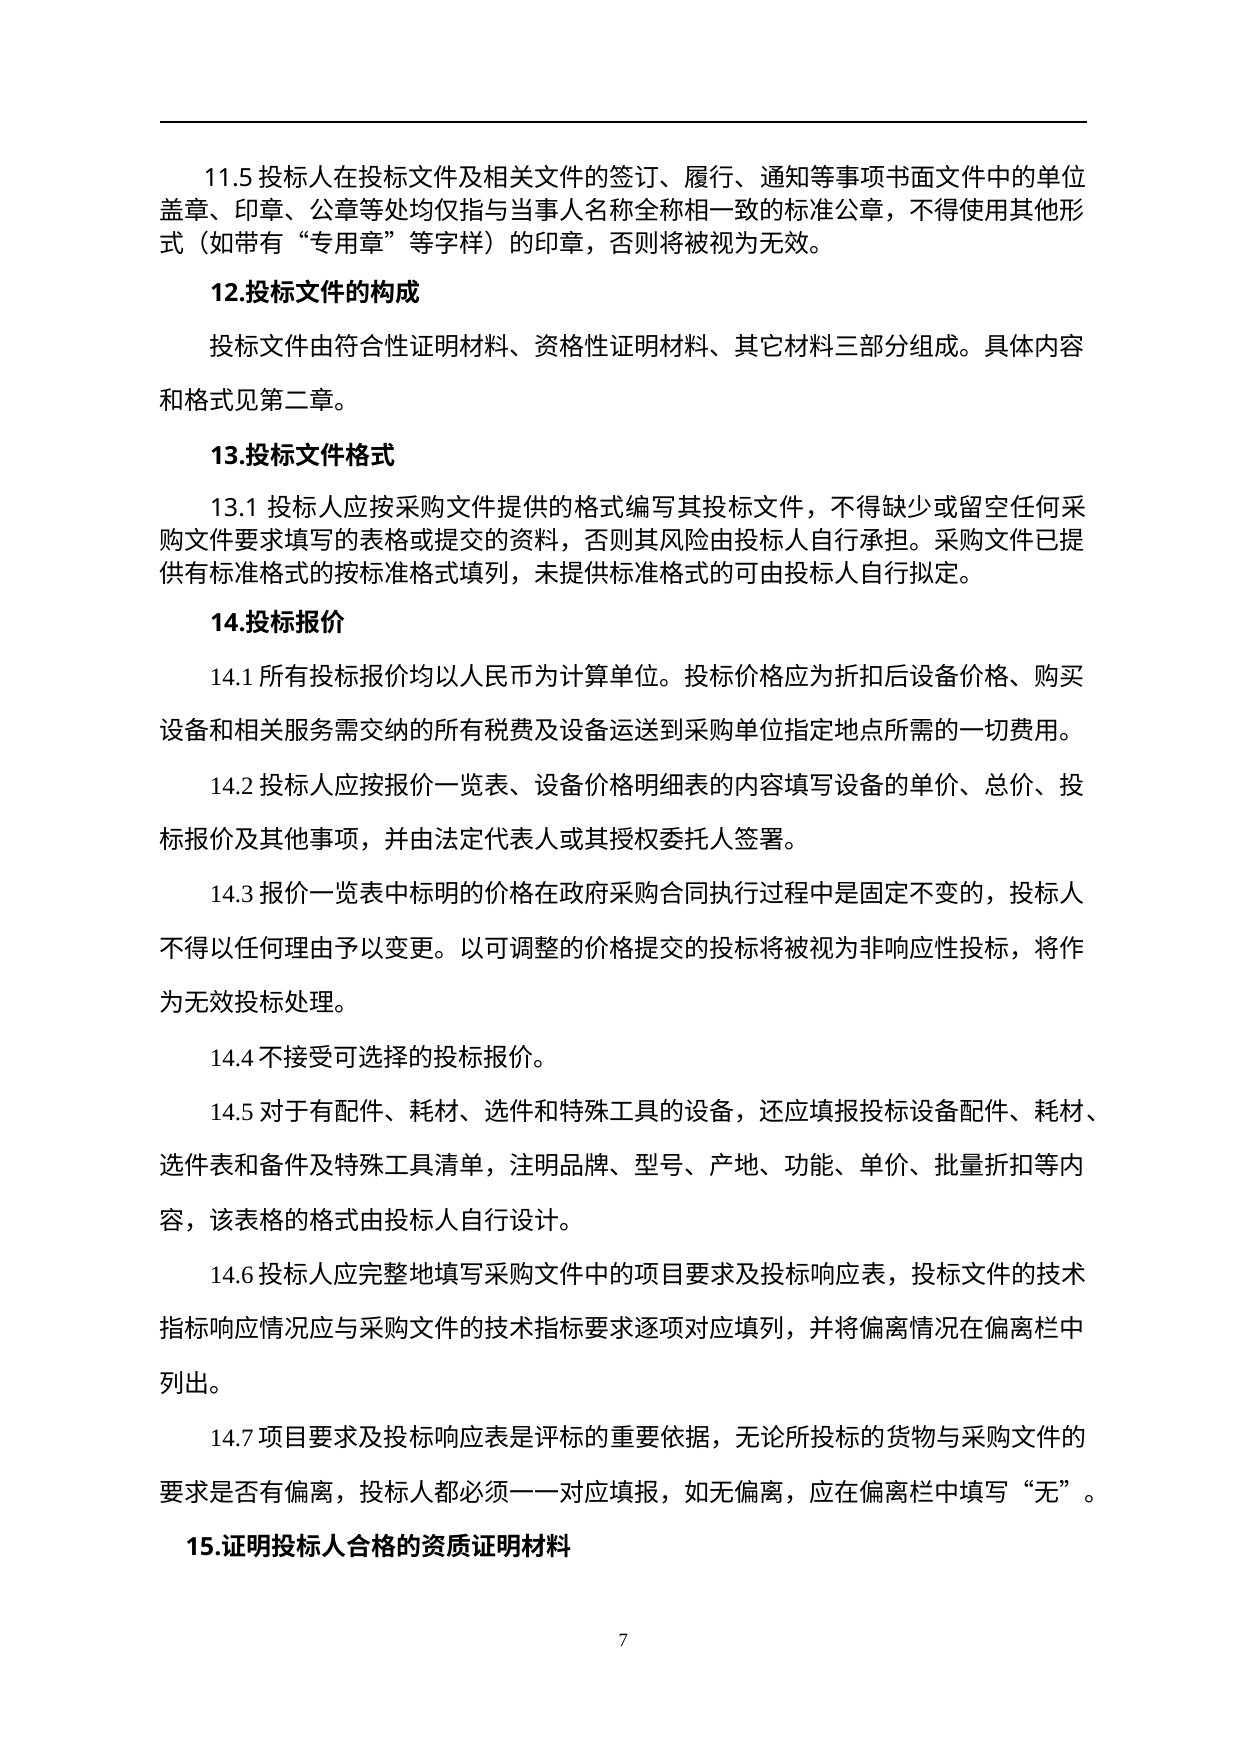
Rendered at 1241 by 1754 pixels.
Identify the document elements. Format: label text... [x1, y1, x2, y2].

text 14.1 所有投标报价均以人民币为计算单位。投标价格应为折扣后设备价格、购买设备和相关服务需交纳的所有税费及设备运送到采购单位指定地点所需的一切费用。 [159, 656, 1087, 747]
text 14.4不接受可选择的投标报价。 [159, 1037, 1087, 1073]
text 14.3 报价一览表中标明的价格在政府采购合同执行过程中是固定不变的，投标人不得以任何理由予以变更。以可调整的价格提交的投标将被视为非响应性投标，将作为无效投标处理。 [159, 874, 1087, 1019]
text 14.5 对于有配件、耗材、选件和特殊工具的设备，还应填报投标设备配件、耗材、选件表和备件及特殊工具清单，注明品牌、型号、产地、功能、单价、批量折扣等内容，该表格的格式由投标人自行设计。 [159, 1091, 1087, 1236]
text 投标文件由符合性证明材料、资格性证明材料、其它材料三部分组成。具体内容和格式见第二章。 [159, 326, 1087, 417]
text 13.投标文件格式 [159, 435, 1087, 471]
list 11.5投标人在投标文件及相关文件的签订、履行、通知等事项书面文件中的单位盖章、印章、公章等处均仅指与当事人名称全称相一致的标准公章，不得使用其他形式（如带有“专用章”等字样）的印章，否则将被视为无效。 [159, 159, 1087, 259]
text 14.7项目要求及投标响应表是评标的重要依据，无论所投标的货物与采购文件的要求是否有偏离，投标人都必须一一对应填报，如无偏离，应在偏离栏中填写“无”。 [159, 1418, 1087, 1508]
text 14.投标报价 [159, 602, 1087, 638]
text 12.投标文件的构成 [159, 272, 1087, 308]
text 15.证明投标人合格的资质证明材料 [159, 1526, 1087, 1563]
text 13.1 投标人应按采购文件提供的格式编写其投标文件，不得缺少或留空任何采购文件要求填写的表格或提交的资料，否则其风险由投标人自行承担。采购文件已提供有标准格式的按标准格式填列，未提供标准格式的可由投标人自行拟定。 [159, 489, 1087, 589]
text 14.6投标人应完整地填写采购文件中的项目要求及投标响应表，投标文件的技术指标响应情况应与采购文件的技术指标要求逐项对应填列，并将偏离情况在偏离栏中列出。 [159, 1254, 1087, 1399]
text 14.2 投标人应按报价一览表、设备价格明细表的内容填写设备的单价、总价、投标报价及其他事项，并由法定代表人或其授权委托人签署。 [159, 765, 1087, 856]
